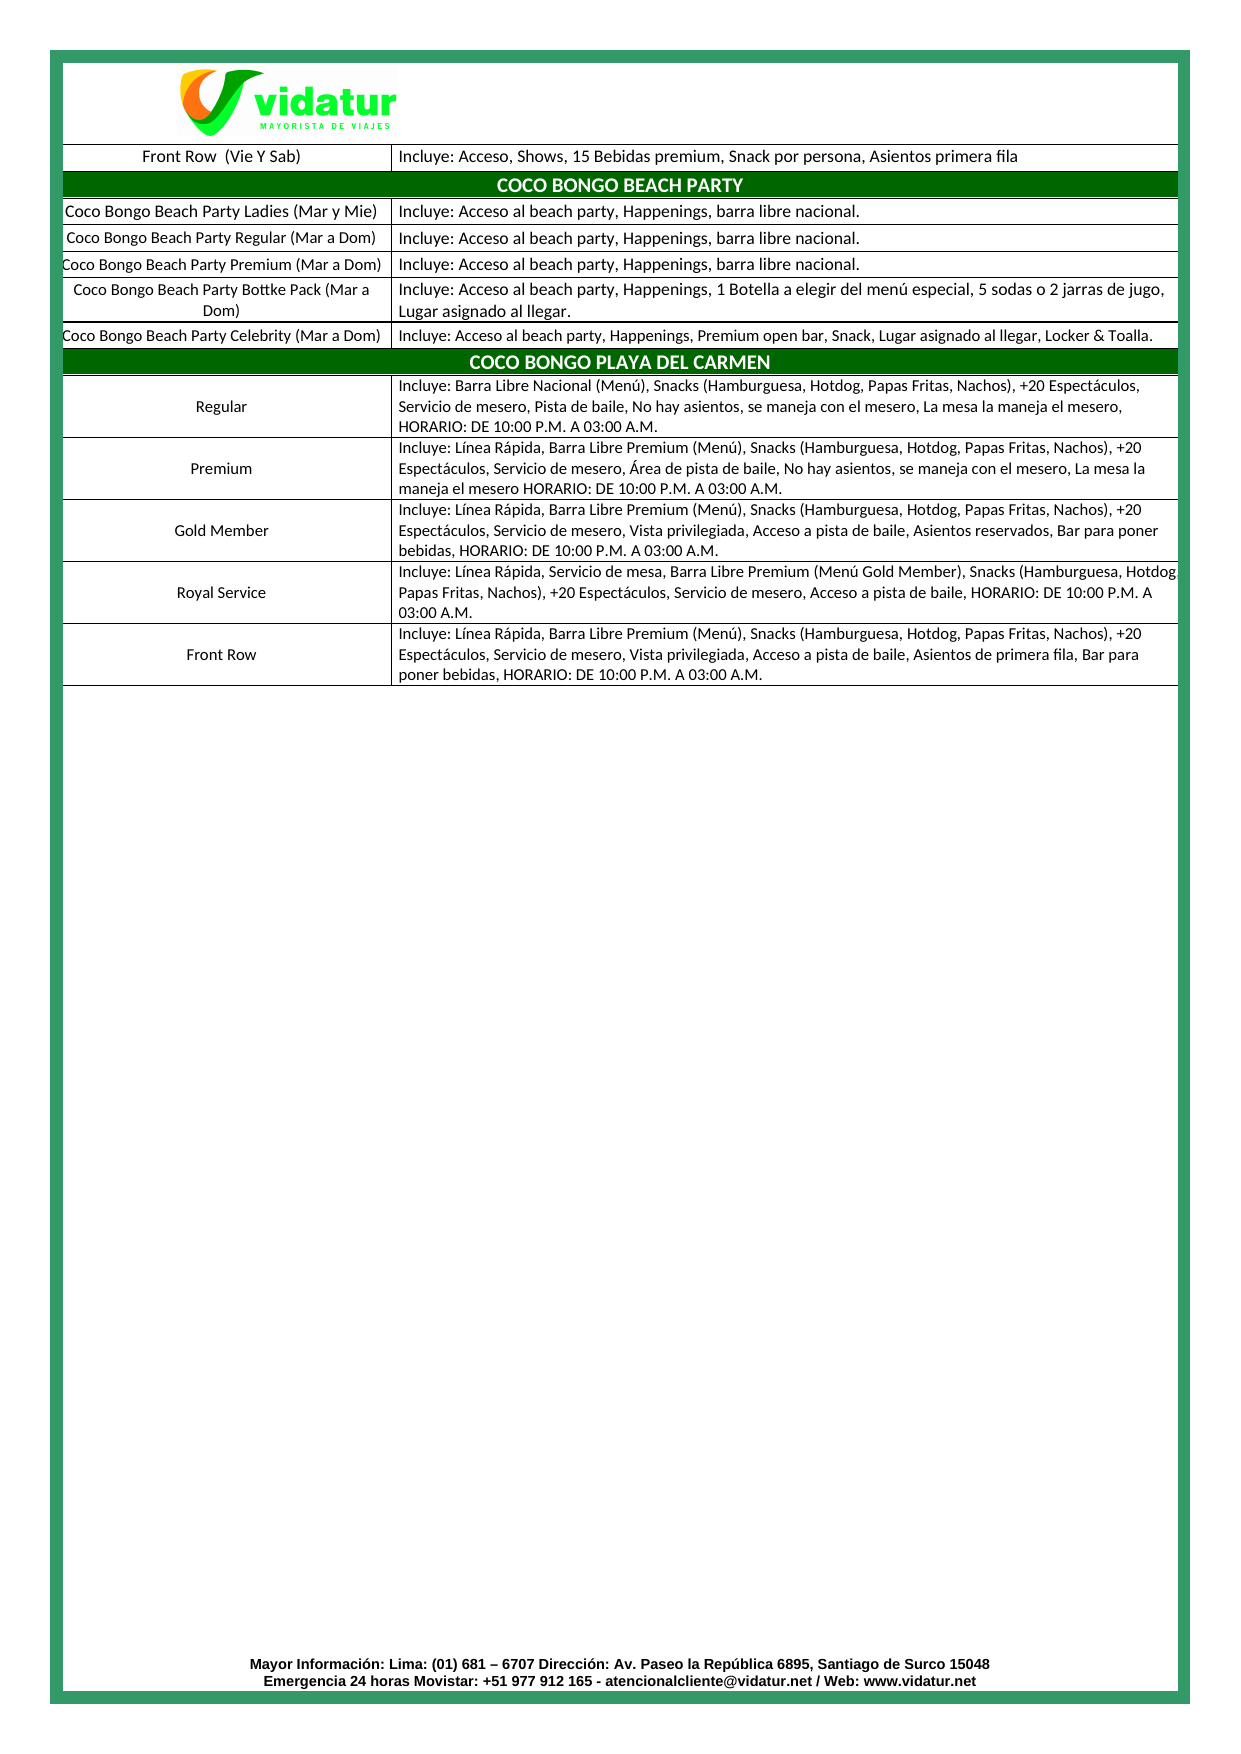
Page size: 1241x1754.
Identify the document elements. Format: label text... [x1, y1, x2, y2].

table_cell Incluye: Línea Rápida, Servicio de mesa, Barra Libre Premium (Menú Gold Member), Snacks (Hamburguesa, Hotdog, Papas Fritas, Nachos), +20 Espectáculos, Servicio de mesero, Acceso a pista de baile, HORARIO: DE 10:00 P.M. A 03:00 A.M. [392, 562, 1178, 622]
picture [177, 65, 398, 137]
table_cell Incluye: Acceso al beach party, Happenings, Premium open bar, Snack, Lugar asignado al llegar, Locker & Toalla. [392, 323, 1178, 348]
table_cell Coco Bongo Beach Party Ladies (Mar y Mie) [63, 199, 391, 224]
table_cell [392, 145, 1178, 171]
table_cell Coco Bongo Beach Party Premium (Mar a Dom) [63, 252, 391, 277]
table_cell Coco Bongo Beach Party Bottke Pack (Mar a Dom) [63, 278, 391, 321]
table_cell Incluye: Línea Rápida, Barra Libre Premium (Menú), Snacks (Hamburguesa, Hotdog, Papas Fritas, Nachos), +20 Espectáculos, Servicio de mesero, Área de pista de baile, No hay asientos, se maneja con el mesero, La mesa la maneja el mesero HORARIO: DE 10:00 P.M. A 03:00 A.M. [392, 438, 1178, 498]
table_cell Incluye: Acceso al beach party, Happenings, 1 Botella a elegir del menú especial, 5 sodas o 2 jarras de jugo, Lugar asignado al llegar. [392, 278, 1178, 321]
table_cell Front Row (Vie Y Sab) [63, 145, 391, 171]
table_cell Incluye: Barra Libre Nacional (Menú), Snacks (Hamburguesa, Hotdog, Papas Fritas, Nachos), +20 Espectáculos, Servicio de mesero, Pista de baile, No hay asientos, se maneja con el mesero, La mesa la maneja el mesero, HORARIO: DE 10:00 P.M. A 03:00 A.M. [392, 376, 1178, 437]
table_cell COCO BONGO PLAYA DEL CARMEN [63, 349, 1178, 374]
table_cell Premium [63, 438, 391, 498]
table_cell Incluye: Línea Rápida, Barra Libre Premium (Menú), Snacks (Hamburguesa, Hotdog, Papas Fritas, Nachos), +20 Espectáculos, Servicio de mesero, Vista privilegiada, Acceso a pista de baile, Asientos de primera fila, Bar para poner bebidas, HORARIO: DE 10:00 P.M. A 03:00 A.M. [392, 624, 1178, 684]
table_cell Coco Bongo Beach Party Celebrity (Mar a Dom) [63, 323, 391, 348]
table_cell COCO BONGO BEACH PARTY [63, 172, 1178, 197]
table_cell Incluye: Línea Rápida, Barra Libre Premium (Menú), Snacks (Hamburguesa, Hotdog, Papas Fritas, Nachos), +20 Espectáculos, Servicio de mesero, Vista privilegiada, Acceso a pista de baile, Asientos reservados, Bar para poner bebidas, HORARIO: DE 10:00 P.M. A 03:00 A.M. [392, 500, 1178, 561]
table_cell Incluye: Acceso al beach party, Happenings, barra libre nacional. [392, 225, 1178, 251]
table_cell Front Row [63, 624, 391, 684]
table_cell Incluye: Acceso al beach party, Happenings, barra libre nacional. [392, 199, 1178, 224]
table_cell Incluye: Acceso al beach party, Happenings, barra libre nacional. [392, 252, 1178, 277]
table_cell Coco Bongo Beach Party Regular (Mar a Dom) [63, 225, 391, 251]
table_cell Regular [63, 376, 391, 437]
table_cell Royal Service [63, 562, 391, 622]
table_cell Gold Member [63, 500, 391, 561]
